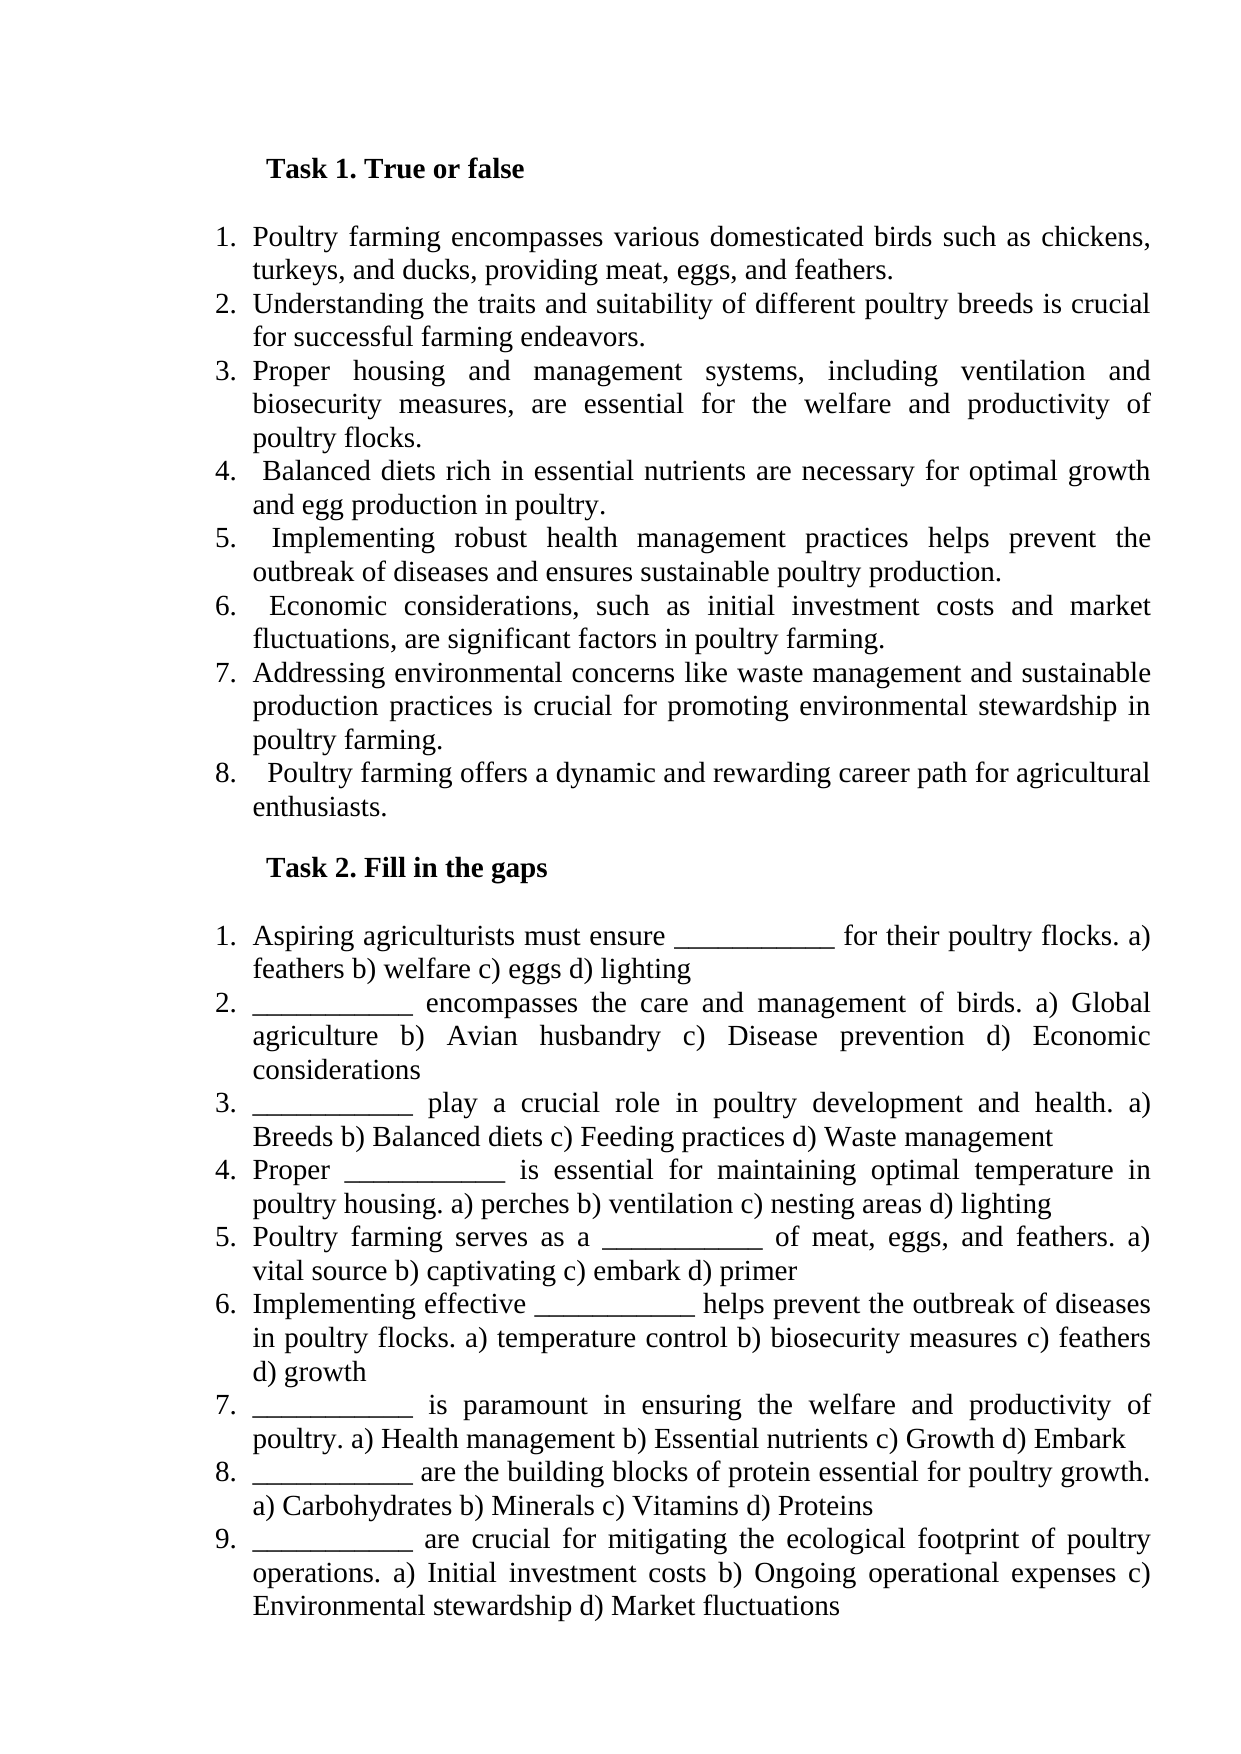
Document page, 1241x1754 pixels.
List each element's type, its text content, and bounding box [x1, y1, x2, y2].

list ___________ encompasses the care and management of birds. a) Global agriculture b) Avian husbandry c) Disease prevention d) Economic considerations [215, 985, 1152, 1085]
list Poultry farming encompasses various domesticated birds such as chickens, turkeys, and ducks, providing meat, eggs, and feathers. [215, 219, 1152, 286]
list Poultry farming serves as a ___________ of meat, eggs, and feathers. a) vital source b) captivating c) embark d) primer [215, 1219, 1152, 1287]
text Task 1. True or false [177, 152, 1152, 185]
list Proper ___________ is essential for maintaining optimal temperature in poultry housing. a) perches b) ventilation c) nesting areas d) lighting [215, 1152, 1152, 1219]
list Economic considerations, such as initial investment costs and market fluctuations, are significant factors in poultry farming. [215, 588, 1152, 655]
list Aspiring agriculturists must ensure ___________ for their poultry flocks. a) feathers b) welfare c) eggs d) lighting [215, 918, 1152, 985]
list Implementing effective ___________ helps prevent the outbreak of diseases in poultry flocks. a) temperature control b) biosecurity measures c) feathers d) growth [215, 1287, 1152, 1387]
list Balanced diets rich in essential nutrients are necessary for optimal growth and egg production in poultry. [215, 453, 1152, 521]
list ___________ play a crucial role in poultry development and health. a) Breeds b) Balanced diets c) Feeding practices d) Waste management [215, 1085, 1152, 1152]
list Poultry farming offers a dynamic and rewarding career path for agricultural enthusiasts. [215, 755, 1152, 822]
list ___________ are the building blocks of protein essential for poultry growth. a) Carbohydrates b) Minerals c) Vitamins d) Proteins [215, 1454, 1152, 1521]
list Understanding the traits and suitability of different poultry breeds is crucial for successful farming endeavors. [215, 286, 1152, 353]
list Proper housing and management systems, including ventilation and biosecurity measures, are essential for the welfare and productivity of poultry flocks. [215, 353, 1152, 453]
list Implementing robust health management practices helps prevent the outbreak of diseases and ensures sustainable poultry production. [215, 521, 1152, 588]
list Addressing environmental concerns like waste management and sustainable production practices is crucial for promoting environmental stewardship in poultry farming. [215, 655, 1152, 755]
text Task 2. Fill in the gaps [177, 851, 1152, 884]
list ___________ is paramount in ensuring the welfare and productivity of poultry. a) Health management b) Essential nutrients c) Growth d) Embark [215, 1387, 1152, 1454]
list ___________ are crucial for mitigating the ecological footprint of poultry operations. a) Initial investment costs b) Ongoing operational expenses c) Environmental stewardship d) Market fluctuations [215, 1521, 1152, 1622]
